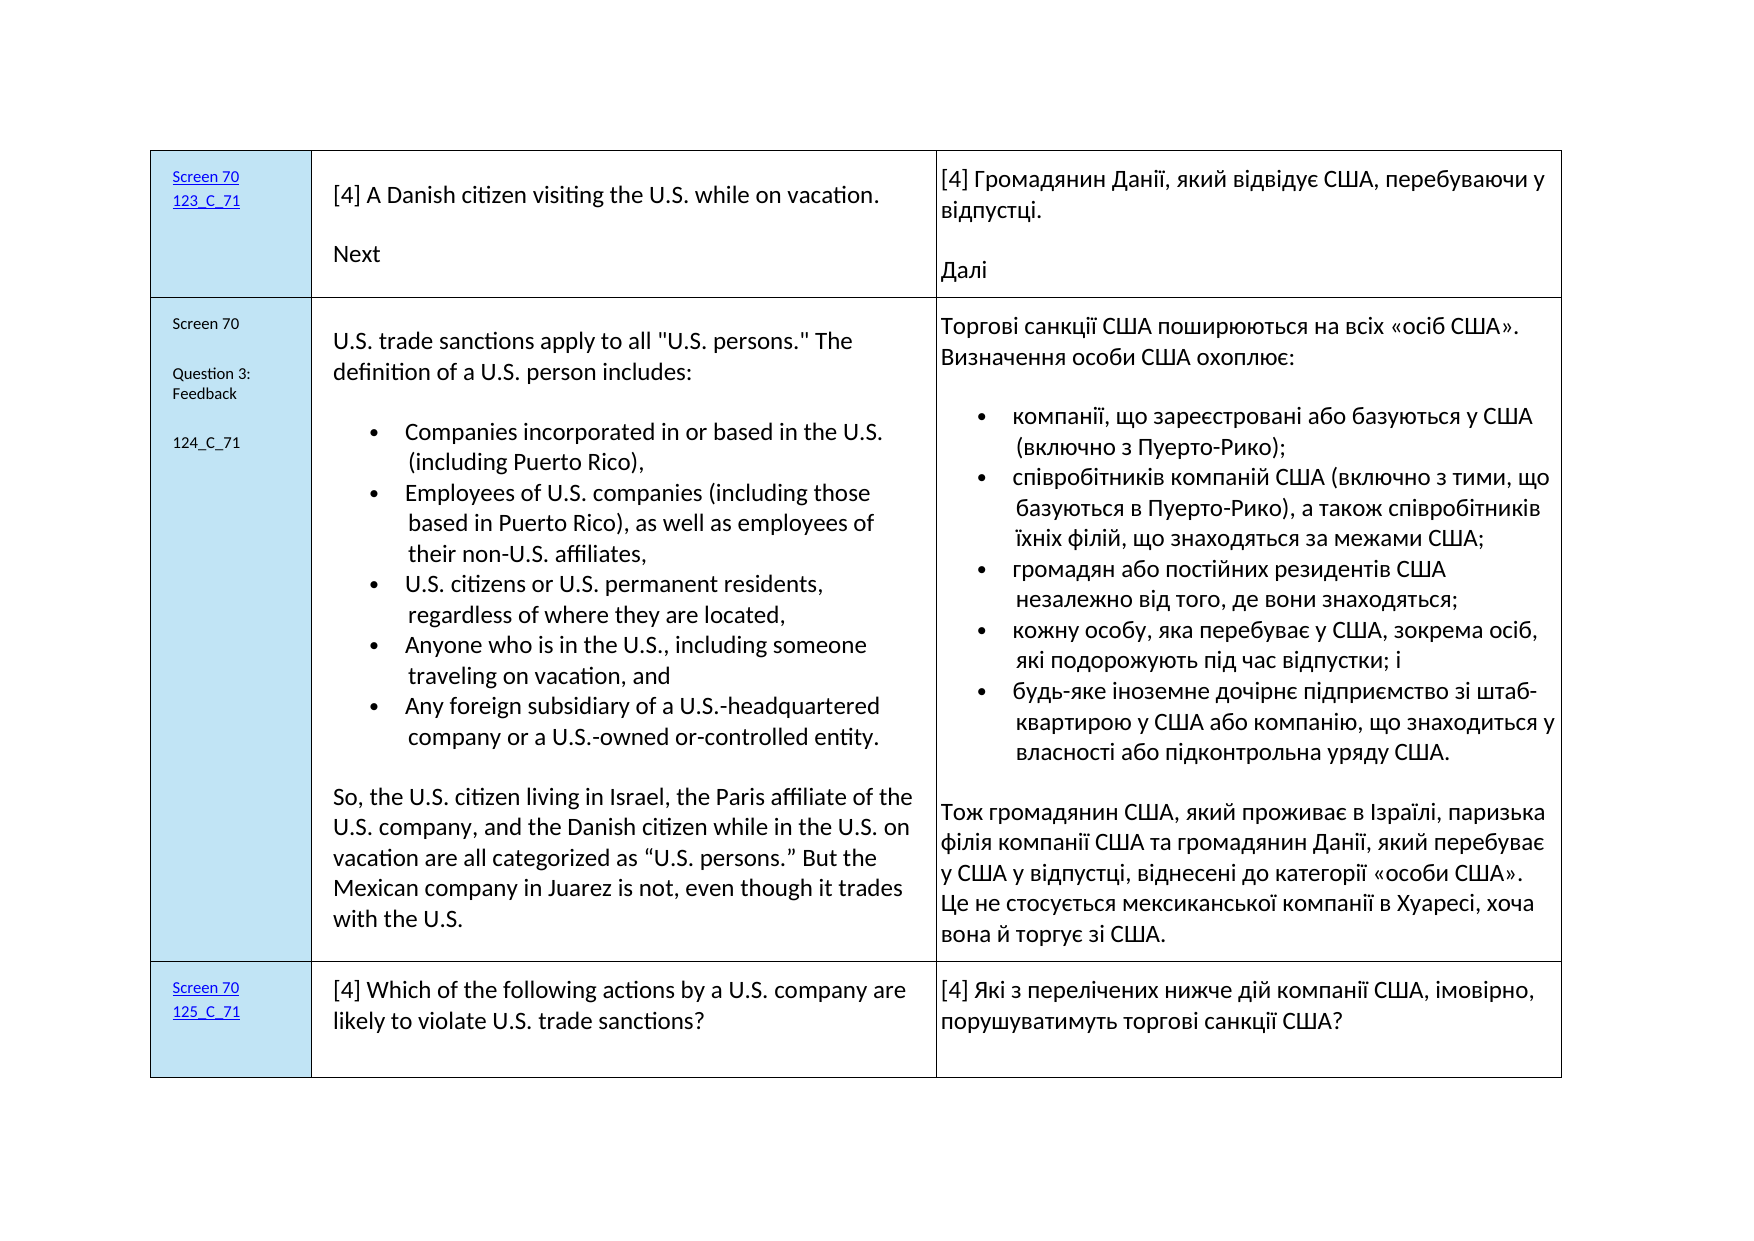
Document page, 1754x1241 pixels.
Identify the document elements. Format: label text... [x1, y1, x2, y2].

table_cell [4] A Danish citizen visiting the U.S. while on vacation. Next [312, 151, 936, 297]
table_cell Screen 70 Question 3: Feedback 124_C_71 [151, 298, 311, 961]
table_cell U.S. trade sanctions apply to all "U.S. persons." The definition of a U.S. person includes: Companies incorporated in or based in the U.S. (including Puerto Rico), Employees of U.S. companies (including those based in Puerto Rico), as well as employees of their non-U.S. affiliates, U.S. citizens or U.S. permanent residents, regardless of where they are located, Anyone who is in the U.S., including someone traveling on vacation, and Any foreign subsidiary of a U.S.-headquartered company or a U.S.-owned or-controlled entity. So, the U.S. citizen living in Israel, the Paris affiliate of the U.S. company, and the Danish citizen while in the U.S. on vacation are all categorized as “U.S. persons.” But the Mexican company in Juarez is not, even though it trades with the U.S. [312, 298, 936, 961]
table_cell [312, 962, 936, 1077]
table_cell [4] Громадянин Данії, який відвідує США, перебуваючи у відпустці. Далі [937, 151, 1561, 297]
table_cell Торгові санкції США поширюються на всіх «осіб США». Визначення особи США охоплює: компанії, що зареєстровані або базуються у США (включно з Пуерто-Рико); співробітників компаній США (включно з тими, що базуються в Пуерто-Рико), а також співробітників їхніх філій, що знаходяться за межами США; громадян або постійних резидентів США незалежно від того, де вони знаходяться; кожну особу, яка перебуває у США, зокрема осіб, які подорожують під час відпустки; і будь-яке іноземне дочірнє підприємство зі штаб-квартирою у США або компанію, що знаходиться у власності або підконтрольна уряду США. Тож громадянин США, який проживає в Ізраїлі, паризька філія компанії США та громадянин Данії, який перебуває у США у відпустці, віднесені до категорії «особи США». Це не стосується мексиканської компанії в Хуаресі, хоча вона й торгує зі США. [937, 298, 1561, 961]
table_cell Screen 70 125_C_71 [151, 962, 311, 1077]
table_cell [937, 962, 1561, 1077]
table_cell Screen 70 123_C_71 [151, 151, 311, 297]
